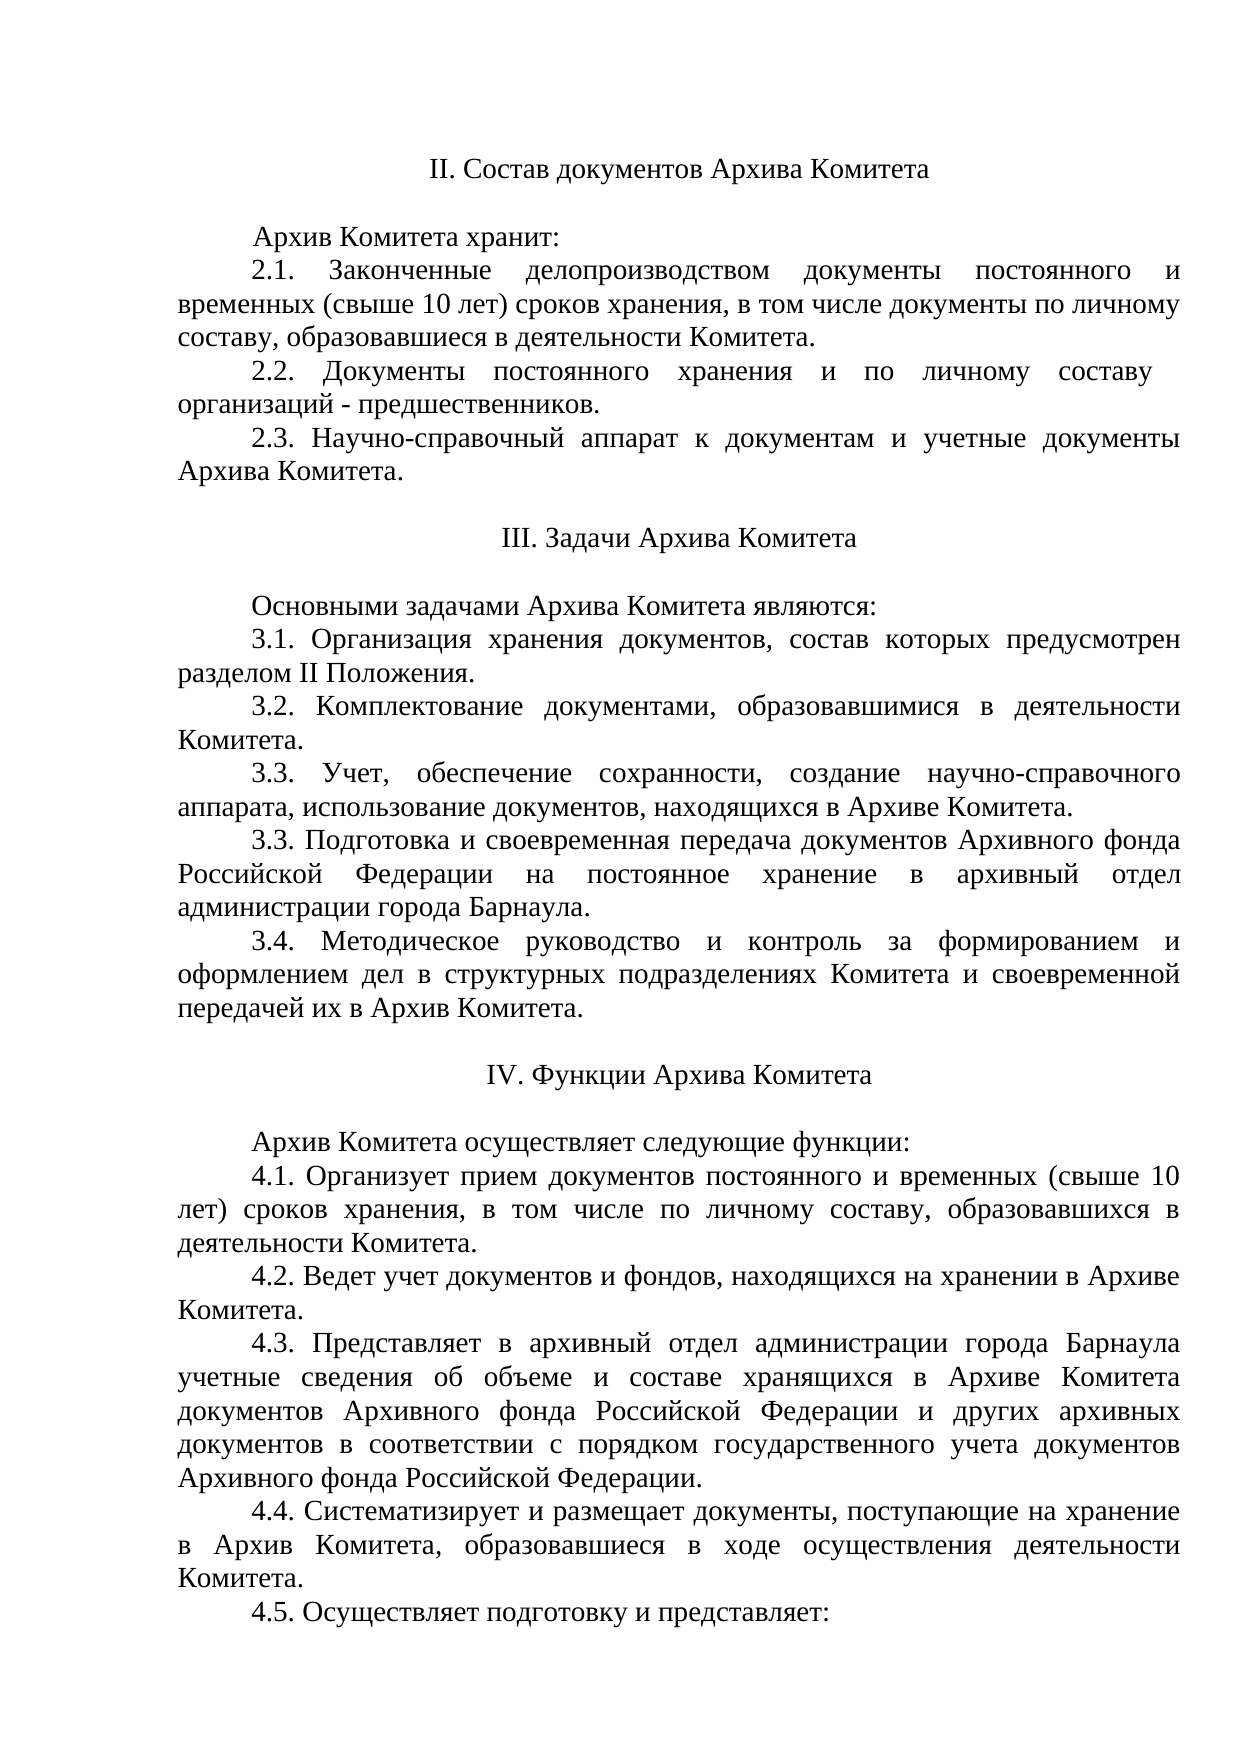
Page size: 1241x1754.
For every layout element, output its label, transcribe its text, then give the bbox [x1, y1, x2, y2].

text Архив Комитета хранит: [177, 219, 1181, 252]
text 3.4. Методическое руководство и контроль за формированием и оформлением дел в структурных подразделениях Комитета и своевременной передачей их в Архив Комитета. [177, 923, 1181, 1024]
text II. Состав документов Архива Комитета [177, 152, 1181, 185]
text 2.3. Научно-справочный аппарат к документам и учетные документы Архива Комитета. [177, 420, 1181, 487]
text 3.3. Учет, обеспечение сохранности, создание научно-справочного аппарата, использование документов, находящихся в Архиве Комитета. [177, 755, 1181, 822]
text 2.2. Документы постоянного хранения и по личному составу организаций - предшественников. [177, 353, 1181, 420]
text 3.3. Подготовка и своевременная передача документов Архивного фонда Российской Федерации на постоянное хранение в архивный отдел администрации города Барнаула. [177, 822, 1181, 923]
text 4.2. Ведет учет документов и фондов, находящихся на хранении в Архиве Комитета. [177, 1258, 1181, 1326]
text 4.4. Систематизирует и размещает документы, поступающие на хранение в Архив Комитета, образовавшиеся в ходе осуществления деятельности Комитета. [177, 1493, 1181, 1594]
text 4.5. Осуществляет подготовку и представляет: [177, 1594, 1181, 1627]
text IV. Функции Архива Комитета [177, 1057, 1181, 1091]
text Основными задачами Архива Комитета являются: [177, 588, 1181, 621]
text 4.1. Организует прием документов постоянного и временных (свыше 10 лет) сроков хранения, в том числе по личному составу, образовавшихся в деятельности Комитета. [177, 1158, 1181, 1258]
text 3.2. Комплектование документами, образовавшимися в деятельности Комитета. [177, 688, 1181, 755]
text 3.1. Организация хранения документов, состав которых предусмотрен разделом II Положения. [177, 621, 1181, 688]
text Архив Комитета осуществляет следующие функции: [177, 1124, 1181, 1158]
text 2.1. Законченные делопроизводством документы постоянного и временных (свыше 10 лет) сроков хранения, в том числе документы по личному составу, образовавшиеся в деятельности Комитета. [177, 252, 1181, 353]
text 4.3. Представляет в архивный отдел администрации города Барнаула учетные сведения об объеме и составе хранящихся в Архиве Комитета документов Архивного фонда Российской Федерации и других архивных документов в соответствии с порядком государственного учета документов Архивного фонда Российской Федерации. [177, 1326, 1181, 1493]
text III. Задачи Архива Комитета [177, 521, 1181, 554]
